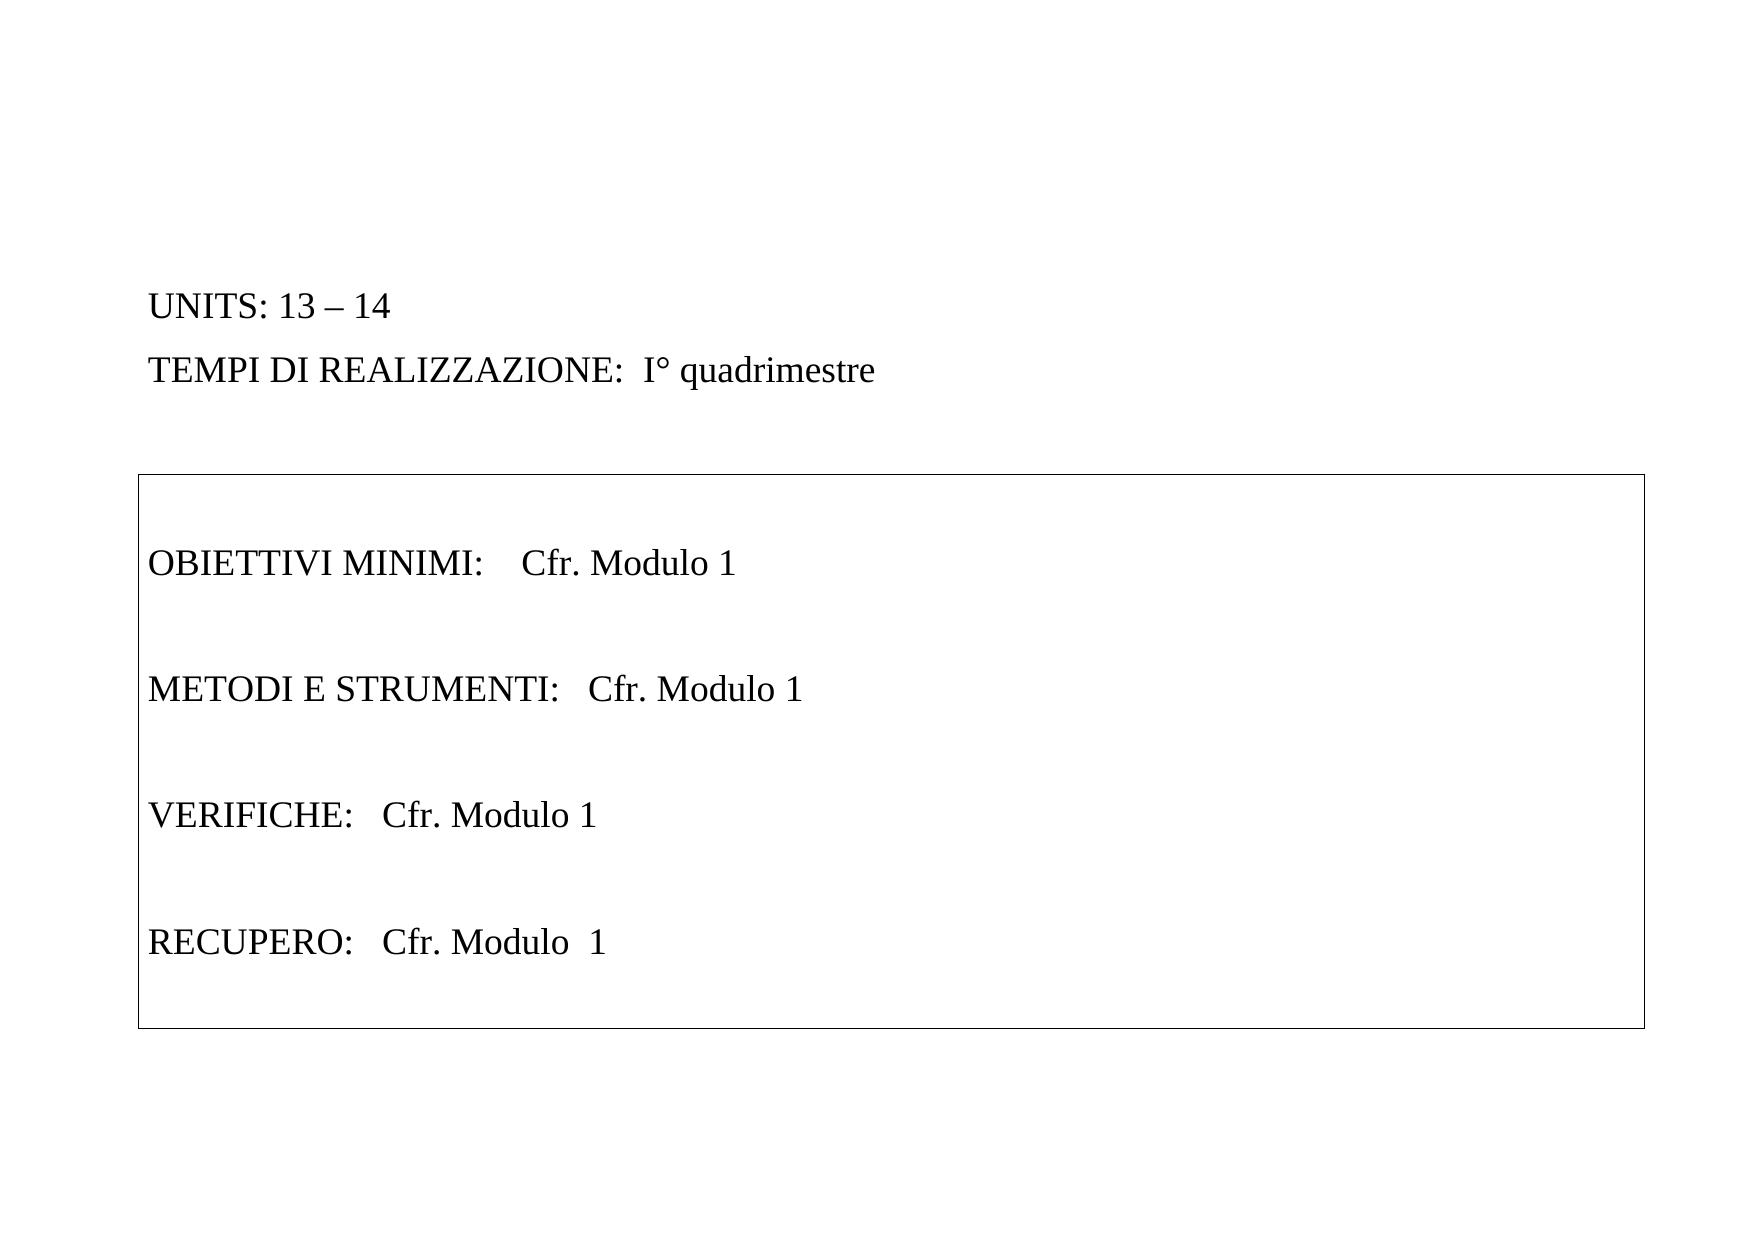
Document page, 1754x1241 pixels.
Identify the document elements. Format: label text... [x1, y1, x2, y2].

text METODI E STRUMENTI: Cfr. Modulo 1 [139, 663, 1644, 709]
text RECUPERO: Cfr. Modulo 1 [139, 916, 1644, 962]
text OBIETTIVI MINIMI: Cfr. Modulo 1 [139, 537, 1644, 583]
text TEMPI DI REALIZZAZIONE: I° quadrimestre [148, 347, 1636, 390]
text UNITS: 13 – 14 [148, 284, 1636, 327]
text VERIFICHE: Cfr. Modulo 1 [139, 790, 1644, 836]
